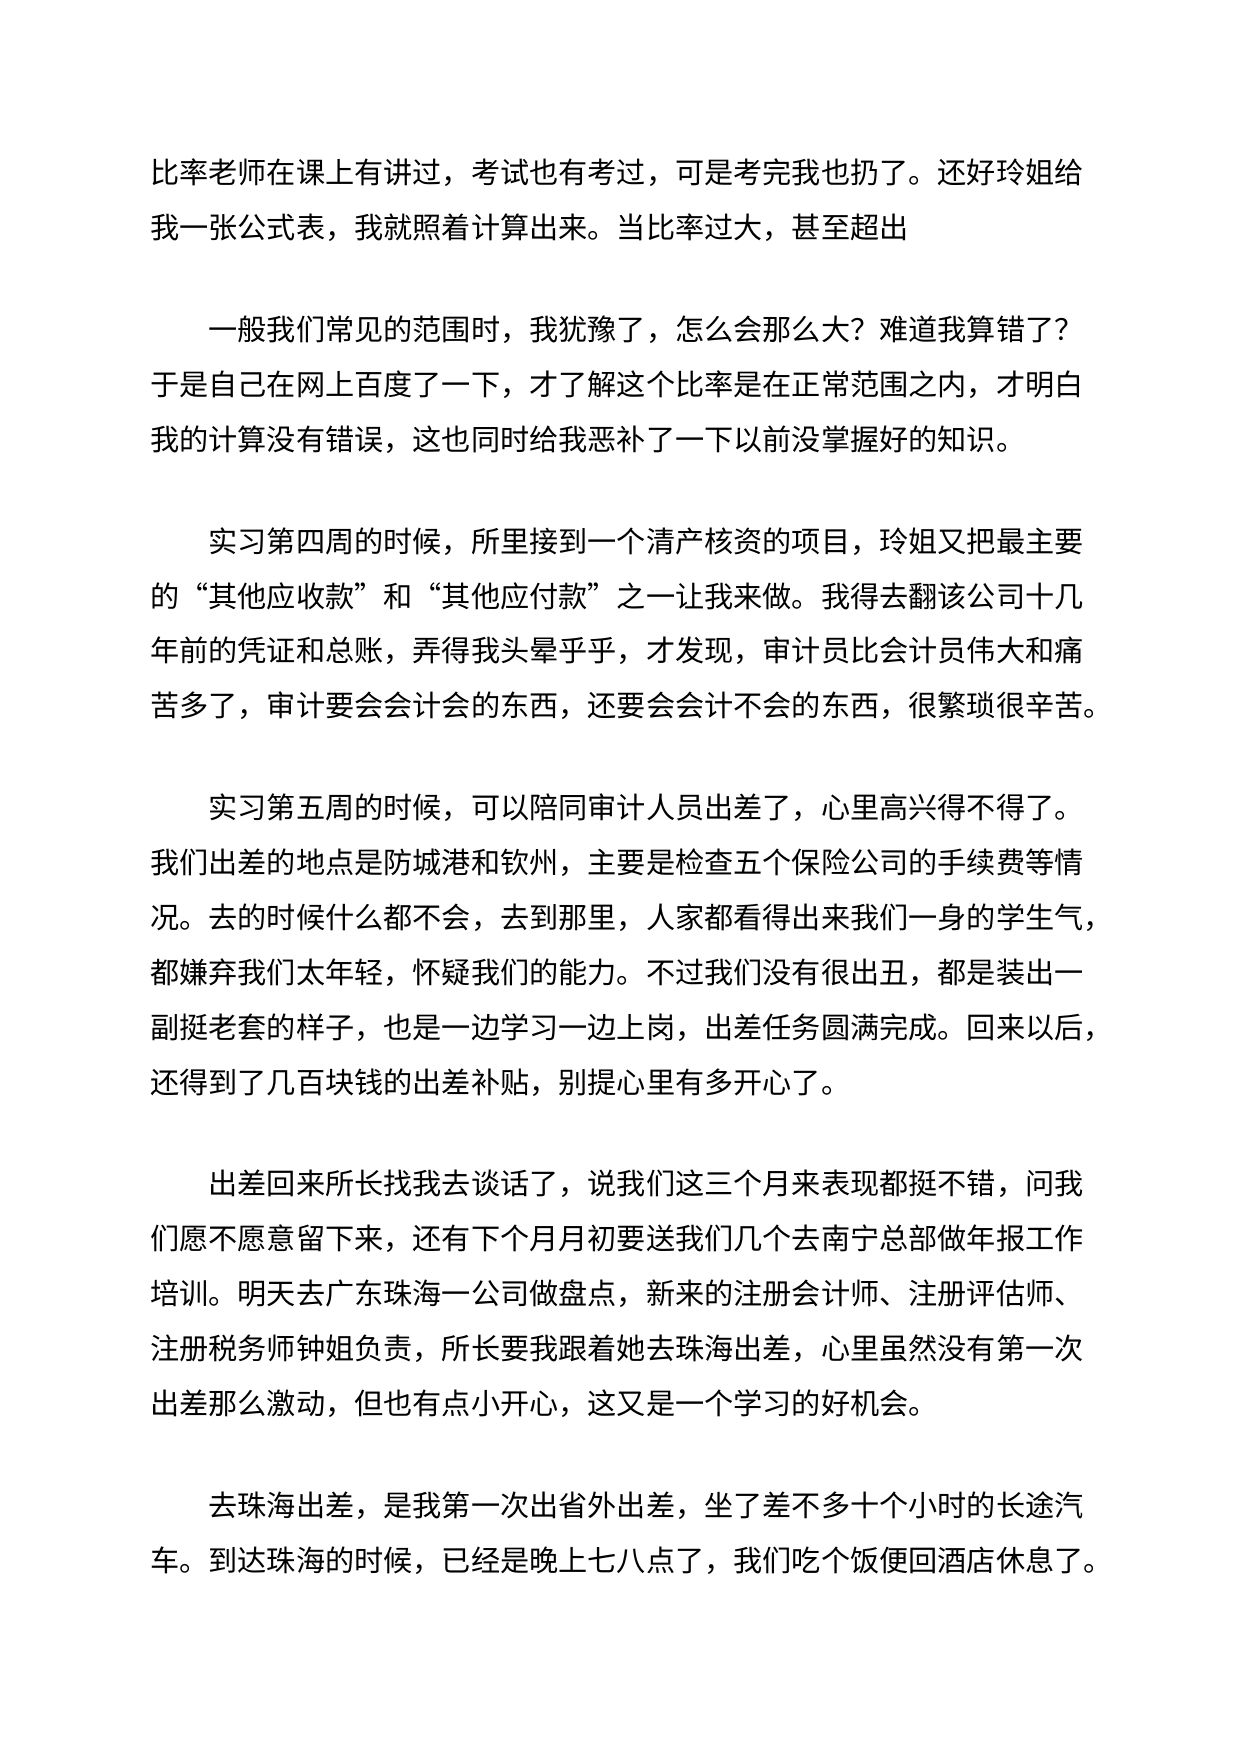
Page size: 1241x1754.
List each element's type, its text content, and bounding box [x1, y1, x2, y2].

text 出差回来所长找我去谈话了，说我们这三个月来表现都挺不错，问我们愿不愿意留下来，还有下个月月初要送我们几个去南宁总部做年报工作培训。明天去广东珠海一公司做盘点，新来的注册会计师、注册评估师、注册税务师钟姐负责，所长要我跟着她去珠海出差，心里虽然没有第一次出差那么激动，但也有点小开心，这又是一个学习的好机会。 [150, 1161, 1090, 1423]
text 一般我们常见的范围时，我犹豫了，怎么会那么大？难道我算错了？于是自己在网上百度了一下，才了解这个比率是在正常范围之内，才明白我的计算没有错误，这也同时给我恶补了一下以前没掌握好的知识。 [150, 307, 1090, 459]
text 实习第四周的时候，所里接到一个清产核资的项目，玲姐又把最主要的“其他应收款”和“其他应付款”之一让我来做。我得去翻该公司十几年前的凭证和总账，弄得我头晕乎乎，才发现，审计员比会计员伟大和痛苦多了，审计要会会计会的东西，还要会会计不会的东西，很繁琐很辛苦。 [150, 518, 1090, 725]
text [150, 1482, 1090, 1579]
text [150, 150, 1090, 247]
text 实习第五周的时候，可以陪同审计人员出差了，心里高兴得不得了。我们出差的地点是防城港和钦州，主要是检查五个保险公司的手续费等情况。去的时候什么都不会，去到那里，人家都看得出来我们一身的学生气，都嫌弃我们太年轻，怀疑我们的能力。不过我们没有很出丑，都是装出一副挺老套的样子，也是一边学习一边上岗，出差任务圆满完成。回来以后，还得到了几百块钱的出差补贴，别提心里有多开心了。 [150, 785, 1090, 1101]
